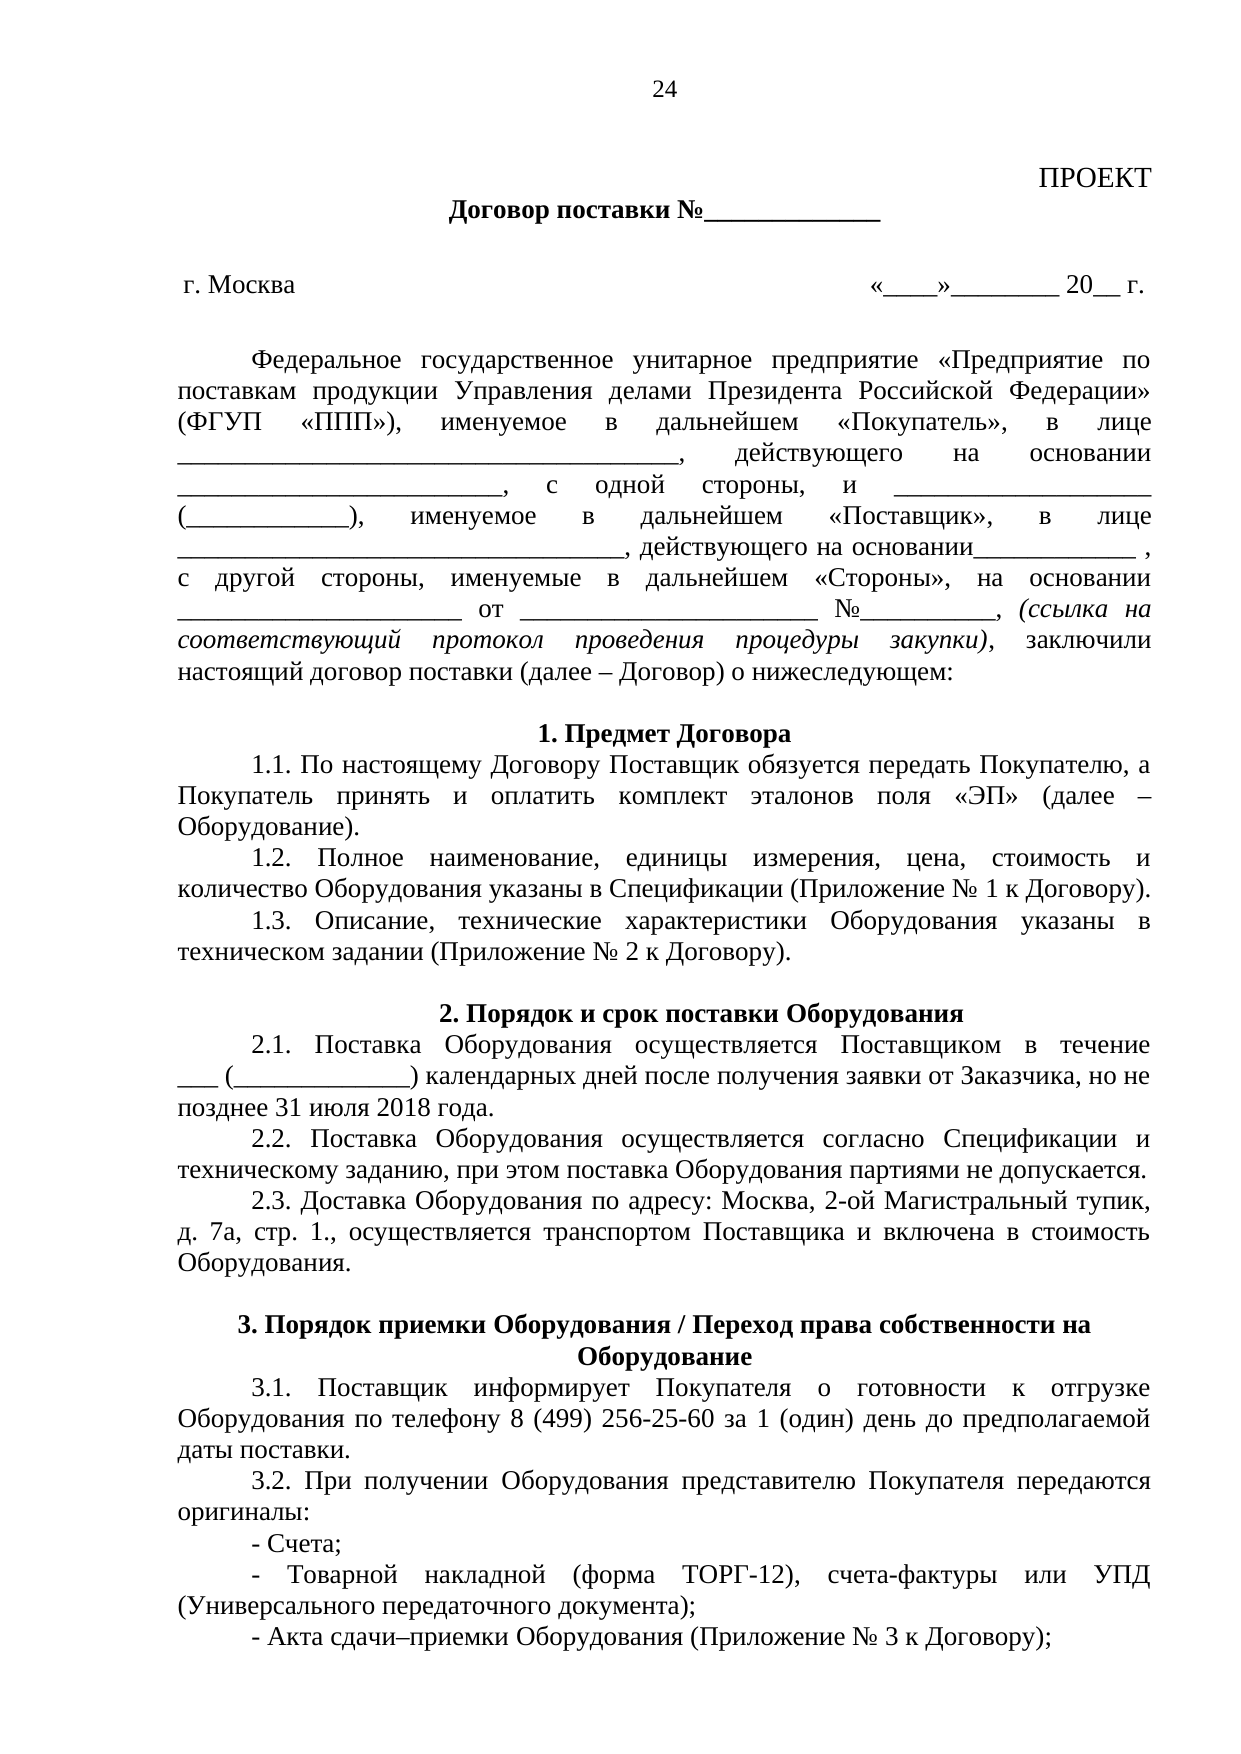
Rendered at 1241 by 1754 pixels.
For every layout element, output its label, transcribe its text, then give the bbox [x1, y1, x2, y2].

title ПРОЕКТ [177, 160, 1152, 193]
text 1.3. Описание, технические характеристики Оборудования указаны в техническом задании (Приложение № 2 к Договору). [177, 904, 1152, 966]
text 3.2. При получении Оборудования представителю Покупателя передаются оригиналы: [177, 1464, 1152, 1527]
text - Счета; [177, 1527, 1152, 1558]
text 3. Порядок приемки Оборудования / Переход права собственности на Оборудование [177, 1309, 1152, 1371]
text 1.1. По настоящему Договору Поставщик обязуется передать Покупателю, а Покупатель принять и оплатить комплект эталонов поля «ЭП» (далее – Оборудование). [177, 748, 1152, 841]
text - Товарной накладной (форма ТОРГ-12), счета-фактуры или УПД (Универсального передаточного документа); [177, 1558, 1152, 1620]
text 2.2. Поставка Оборудования осуществляется согласно Спецификации и техническому заданию, при этом поставка Оборудования партиями не допускается. [177, 1122, 1152, 1184]
text Договор поставки №_____________ [177, 193, 1152, 225]
text 2. Порядок и срок поставки Оборудования [251, 997, 1152, 1028]
text 2.1. Поставка Оборудования осуществляется Поставщиком в течение ___ (_____________) календарных дней после получения заявки от Заказчика, но не позднее 31 июля 2018 года. [177, 1028, 1152, 1122]
list 1. Предмет Договора [177, 717, 1152, 748]
text 3.1. Поставщик информирует Покупателя о готовности к отгрузке Оборудования по телефону 8 (499) 256-25-60 за 1 (один) день до предполагаемой даты поставки. [177, 1371, 1152, 1464]
text г. Москва «____»________ 20__ г. [177, 268, 1152, 299]
text - Акта сдачи–приемки Оборудования (Приложение № 3 к Договору); [177, 1620, 1152, 1651]
text 1.2. Полное наименование, единицы измерения, цена, стоимость и количество Оборудования указаны в Спецификации (Приложение № 1 к Договору). [177, 841, 1152, 904]
text 2.3. Доставка Оборудования по адресу: Москва, 2-ой Магистральный тупик, д. 7а, стр. 1., осуществляется транспортом Поставщика и включена в стоимость Оборудования. [177, 1184, 1152, 1277]
text Федеральное государственное унитарное предприятие «Предприятие по поставкам продукции Управления делами Президента Российской Федерации» (ФГУП «ППП»), именуемое в дальнейшем «Покупатель», в лице _____________________________________, действующего на основании ________________________, с одной стороны, и ___________________ (____________), именуемое в дальнейшем «Поставщик», в лице _________________________________, действующего на основании____________ , с другой стороны, именуемые в дальнейшем «Стороны», на основании _____________________ от ______________________ №__________, (ссылка на соответствующий протокол проведения процедуры закупки), заключили настоящий договор поставки (далее – Договор) о нижеследующем: [177, 343, 1152, 686]
